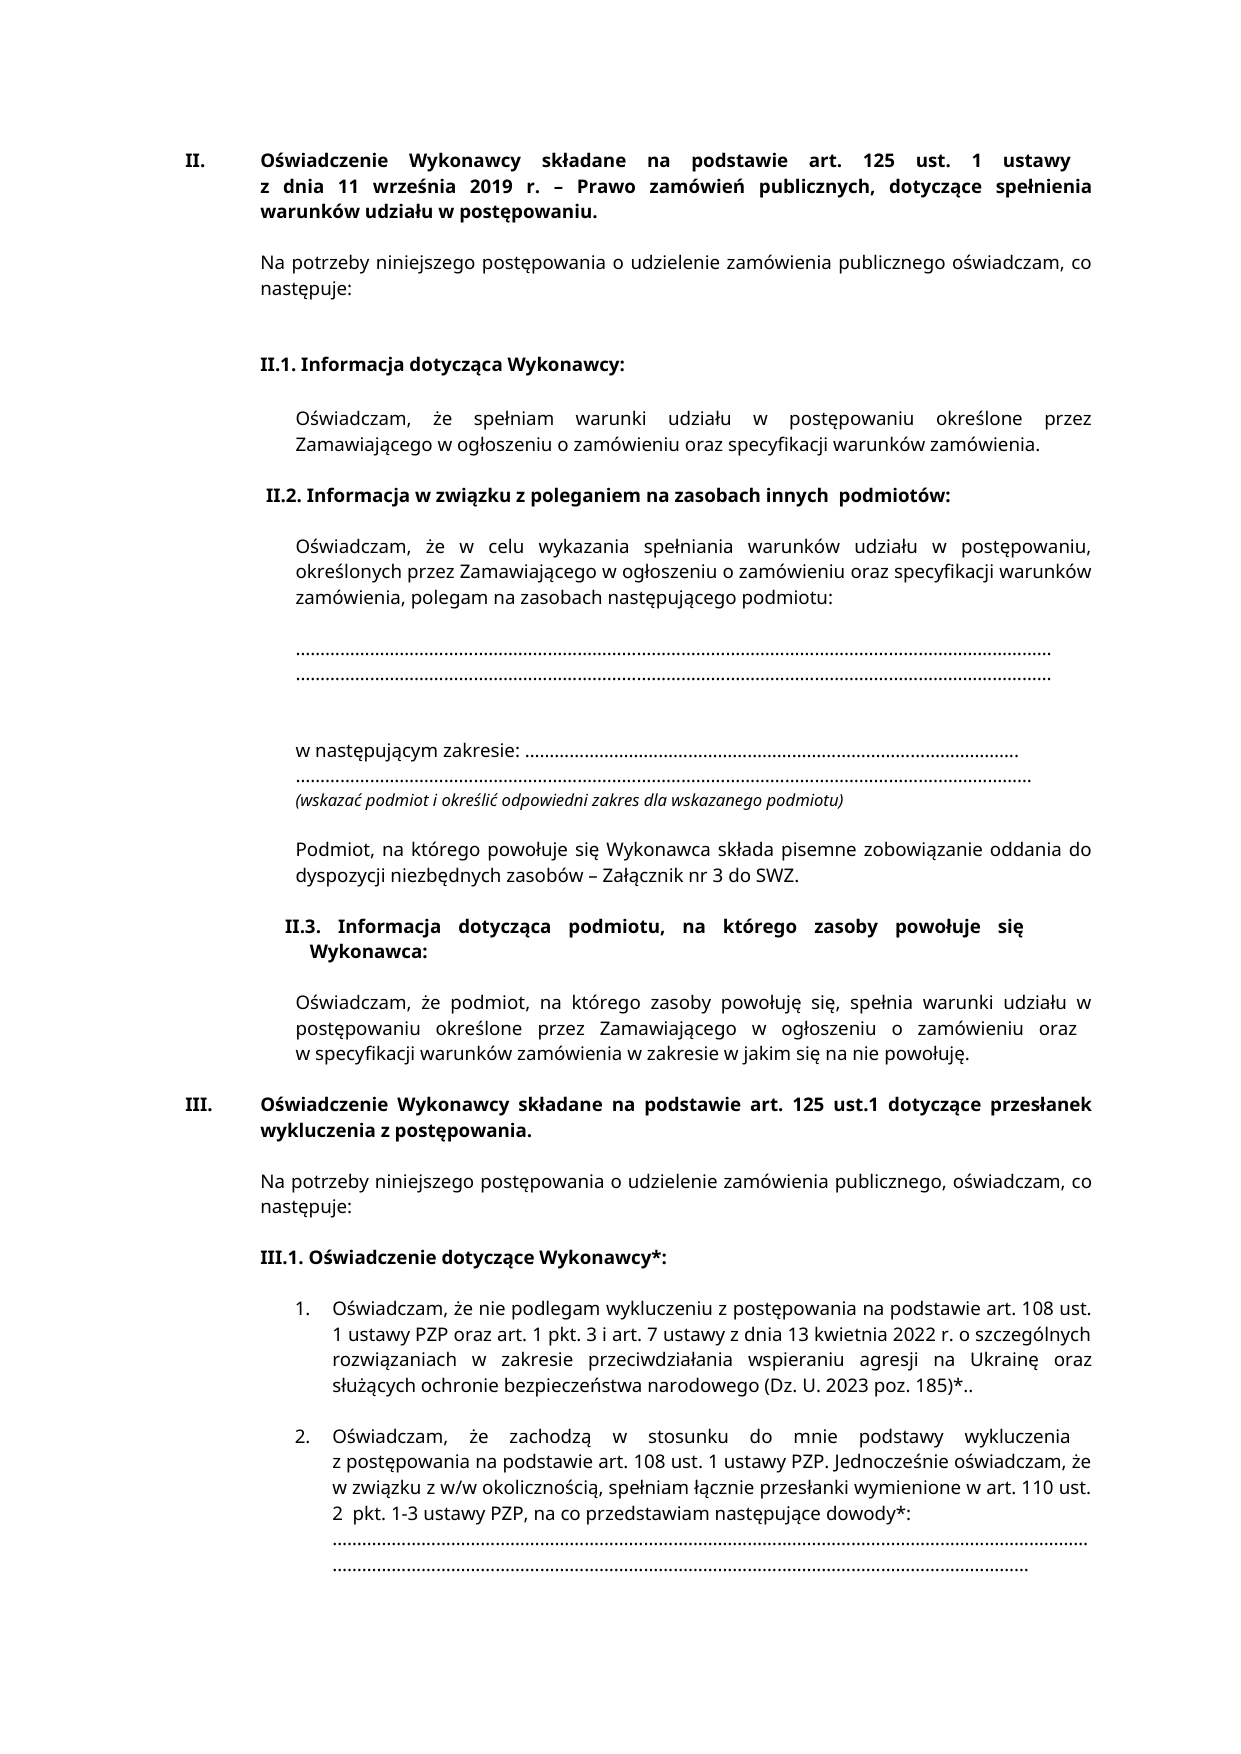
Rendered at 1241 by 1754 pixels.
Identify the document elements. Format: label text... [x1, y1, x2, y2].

text w następującym zakresie: ………………………………………………………………………………………. [295, 737, 1093, 763]
list Oświadczam, że nie podlegam wykluczeniu z postępowania na podstawie art. 108 ust. 1 ustawy PZP oraz art. 1 pkt. 3 i art. 7 ustawy z dnia 13 kwietnia 2022 r. o szczególnych rozwiązaniach w zakresie przeciwdziałania wspieraniu agresji na Ukrainę oraz służących ochronie bezpieczeństwa narodowego (Dz. U. 2023 poz. 185)*.. [294, 1296, 1093, 1398]
list Oświadczenie Wykonawcy składane na podstawie art. 125 ust.1 dotyczące przesłanek wykluczenia z postępowania. [185, 1092, 1093, 1143]
text II.2. Informacja w związku z poleganiem na zasobach innych podmiotów: [266, 482, 1093, 507]
text Na potrzeby niniejszego postępowania o udzielenie zamówienia publicznego, oświadczam, co następuje: [260, 1168, 1093, 1219]
text …………………………………………………………………………………………………………………..……………… [295, 763, 1093, 788]
text …………………………………………………………………………………………………………………………………………………………………………………………………………………………………………………………………… [332, 1525, 1093, 1576]
text Oświadczam, że w celu wykazania spełniania warunków udziału w postępowaniu, określonych przez Zamawiającego w ogłoszeniu o zamówieniu oraz specyfikacji warunków zamówienia, polegam na zasobach następującego podmiotu: [295, 533, 1093, 609]
text (wskazać podmiot i określić odpowiedni zakres dla wskazanego podmiotu) [295, 788, 1093, 811]
list Oświadczenie Wykonawcy składane na podstawie art. 125 ust. 1 ustawy z dnia 11 września 2019 r. – Prawo zamówień publicznych, dotyczące spełnienia warunków udziału w postępowaniu. [185, 148, 1093, 224]
text Na potrzeby niniejszego postępowania o udzielenie zamówienia publicznego oświadczam, co następuje: [260, 250, 1093, 301]
text Oświadczam, że podmiot, na którego zasoby powołuję się, spełnia warunki udziału w postępowaniu określone przez Zamawiającego w ogłoszeniu o zamówieniu oraz w specyfikacji warunków zamówienia w zakresie w jakim się na nie powołuję. [148, 989, 1093, 1066]
list Oświadczam, że zachodzą w stosunku do mnie podstawy wykluczenia z postępowania na podstawie art. 108 ust. 1 ustawy PZP. Jednocześnie oświadczam, że w związku z w/w okolicznością, spełniam łącznie przesłanki wymienione w art. 110 ust. 2 pkt. 1-3 ustawy PZP, na co przedstawiam następujące dowody*: [294, 1423, 1093, 1525]
text II.3. Informacja dotycząca podmiotu, na którego zasoby powołuje się Wykonawca: [251, 913, 1093, 964]
text Podmiot, na którego powołuje się Wykonawca składa pisemne zobowiązanie oddania do dyspozycji niezbędnych zasobów – Załącznik nr 3 do SWZ. [295, 836, 1093, 887]
text ……………………………………………………………………………………………………………………………………… [295, 661, 1093, 686]
text Oświadczam, że spełniam warunki udziału w postępowaniu określone przez Zamawiającego w ogłoszeniu o zamówieniu oraz specyfikacji warunków zamówienia. [295, 405, 1093, 456]
text II.1. Informacja dotycząca Wykonawcy: [260, 352, 1093, 377]
text ……………………………………………………………………………………………………………………………………… [295, 635, 1093, 661]
text III.1. Oświadczenie dotyczące Wykonawcy*: [260, 1245, 1093, 1270]
